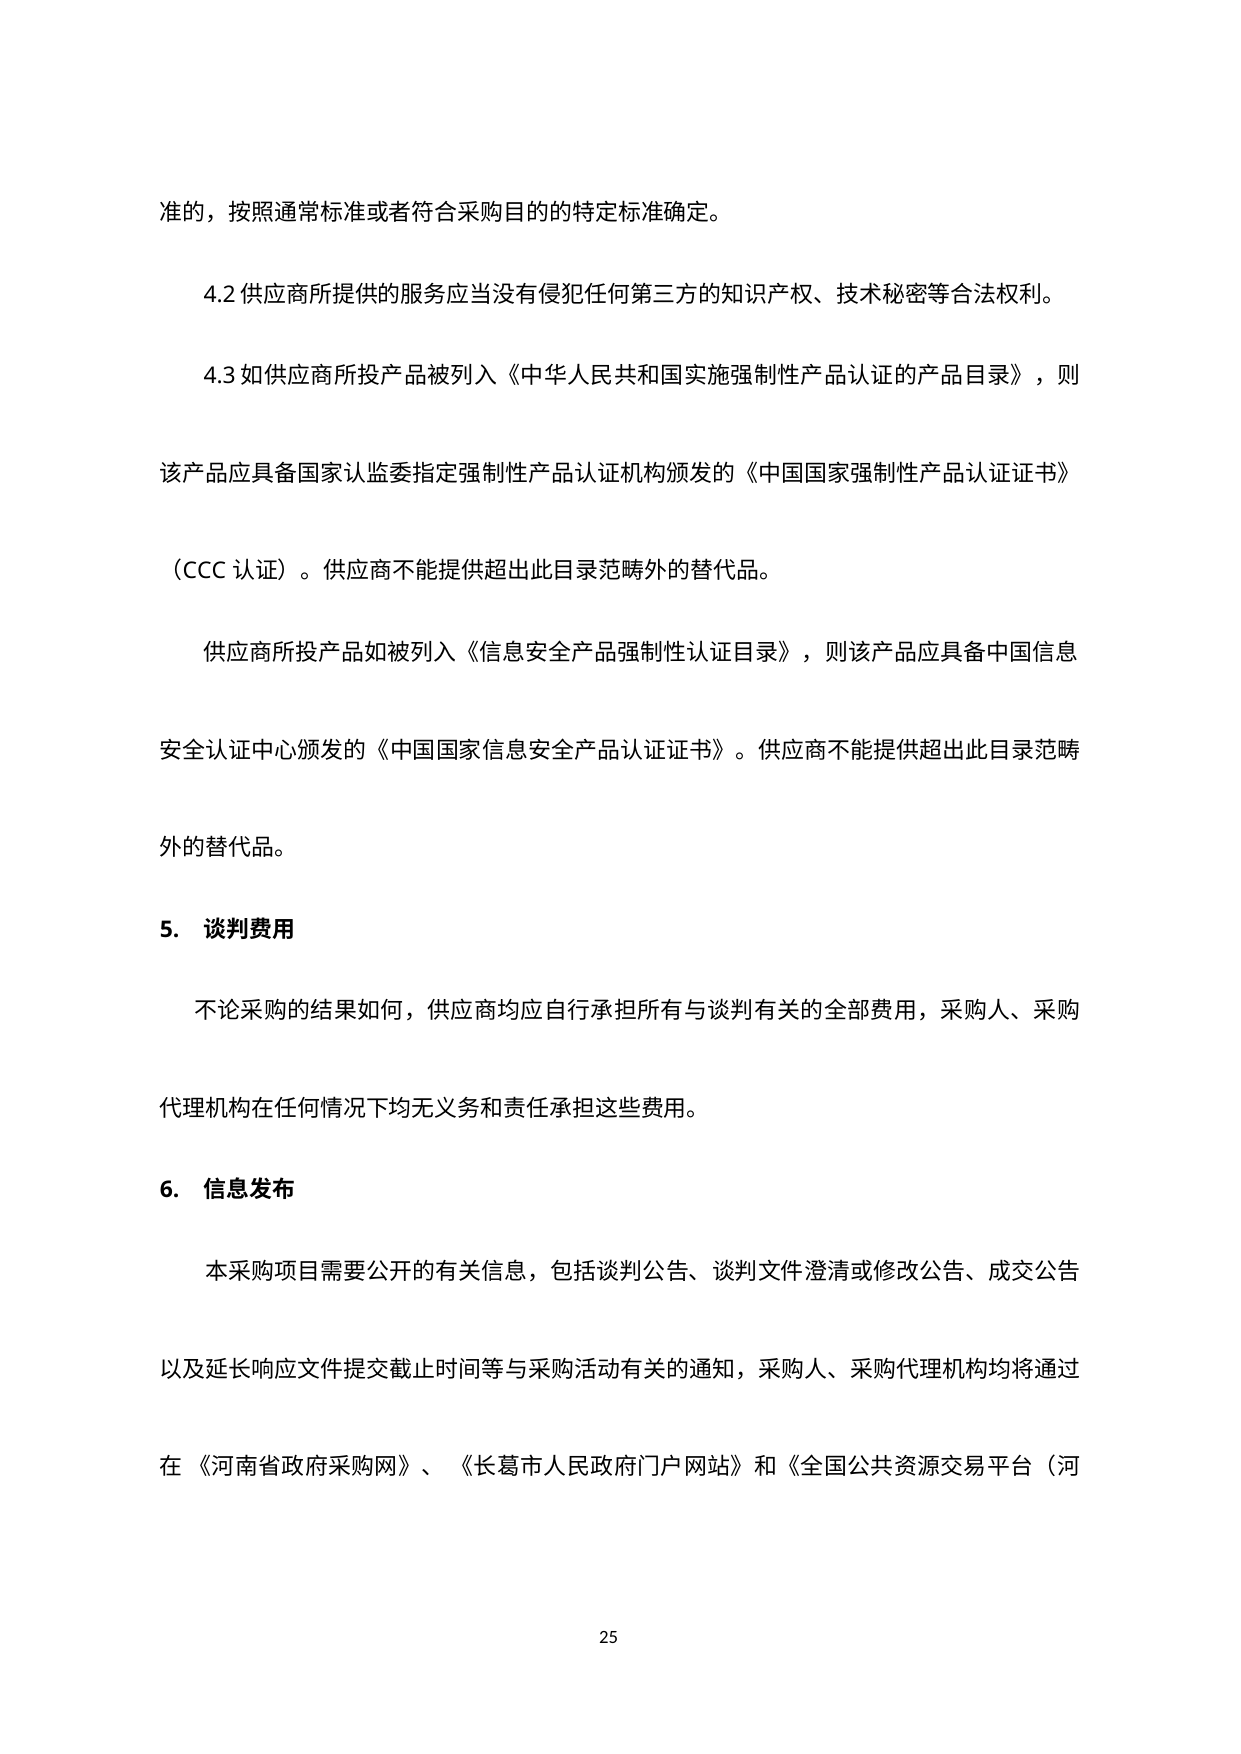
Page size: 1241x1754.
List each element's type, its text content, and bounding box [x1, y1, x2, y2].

list 供应商所投产品如被列入《信息安全产品强制性认证目录》，则该产品应具备中国信息安全认证中心颁发的《中国国家信息安全产品认证证书》。供应商不能提供超出此目录范畴外的替代品。 [159, 618, 1081, 878]
list 谈判费用 [159, 895, 1081, 960]
text 不论采购的结果如何，供应商均应自行承担所有与谈判有关的全部费用，采购人、采购代理机构在任何情况下均无义务和责任承担这些费用。 [159, 976, 1081, 1139]
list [159, 178, 1081, 243]
list 信息发布 [159, 1155, 1081, 1220]
list 4.3如供应商所投产品被列入《中华人民共和国实施强制性产品认证的产品目录》，则该产品应具备国家认监委指定强制性产品认证机构颁发的《中国国家强制性产品认证证书》（CCC 认证）。供应商不能提供超出此目录范畴外的替代品。 [159, 341, 1081, 601]
list 4.2供应商所提供的服务应当没有侵犯任何第三方的知识产权、技术秘密等合法权利。 [159, 260, 1081, 325]
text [159, 1237, 1081, 1497]
